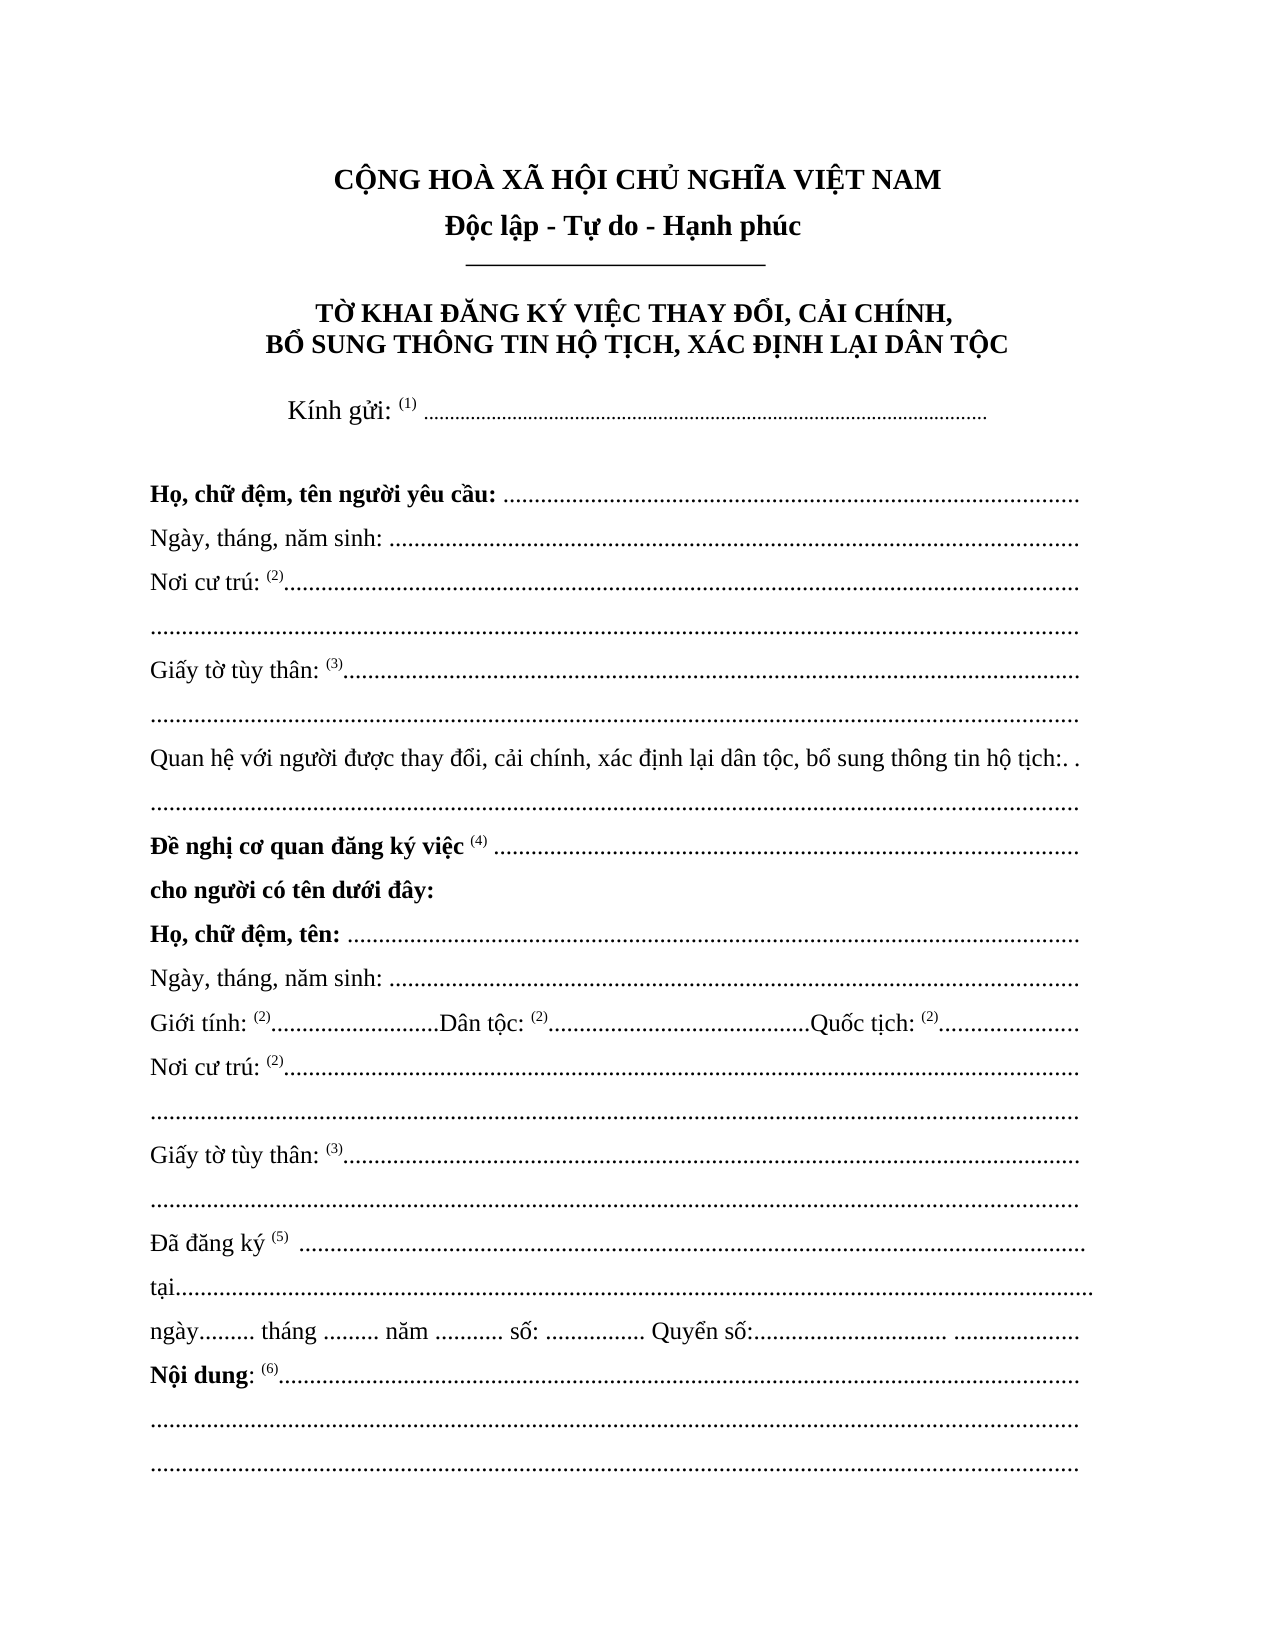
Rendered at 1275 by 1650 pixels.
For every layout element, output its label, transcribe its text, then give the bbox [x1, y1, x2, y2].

text CỘNG HOÀ XÃ HỘI CHỦ NGHĨA VIỆT NAM [150, 162, 1125, 196]
text TỜ KHAI ĐĂNG KÝ VIỆC THAY ĐỔI, CẢI CHÍNH, BỔ SUNG THÔNG TIN HỘ TỊCH, XÁC ĐỊNH LẠI DÂN TỘC [150, 297, 1125, 359]
text Nơi cư trú: (2) [150, 567, 1125, 596]
text Giấy tờ tùy thân: (3) [150, 1140, 1125, 1168]
text Độc lập - Tự do - Hạnh phúc [150, 208, 1095, 242]
text Nơi cư trú: (2) [150, 1052, 1125, 1080]
text Quan hệ với người được thay đổi, cải chính, xác định lại dân tộc, bổ sung thông tin hộ tịch: [150, 743, 1125, 772]
text Đã đăng ký (5) .............................................................................................................................. [150, 1228, 1125, 1257]
text Ngày, tháng, năm sinh: [150, 523, 1125, 552]
text Kính gửi: (1) [150, 394, 1125, 425]
text Giấy tờ tùy thân: (3) [150, 655, 1125, 684]
text ngày......... tháng ......... năm ........... số: ................ Quyển số:............................... [150, 1316, 1125, 1345]
text cho người có tên dưới đây: [150, 875, 1125, 904]
text Ngày, tháng, năm sinh: [150, 963, 1125, 992]
text Đề nghị cơ quan đăng ký việc (4) [150, 831, 1125, 860]
text tại................................................................................................................................................... [150, 1272, 1125, 1301]
text Nội dung: (6) [150, 1360, 1125, 1389]
text Giới tính: (2)...........................Dân tộc: (2)..........................................Quốc tịch: (2) [150, 1008, 1125, 1036]
text Họ, chữ đệm, tên: [150, 919, 1125, 948]
text Họ, chữ đệm, tên người yêu cầu: [150, 479, 1125, 508]
